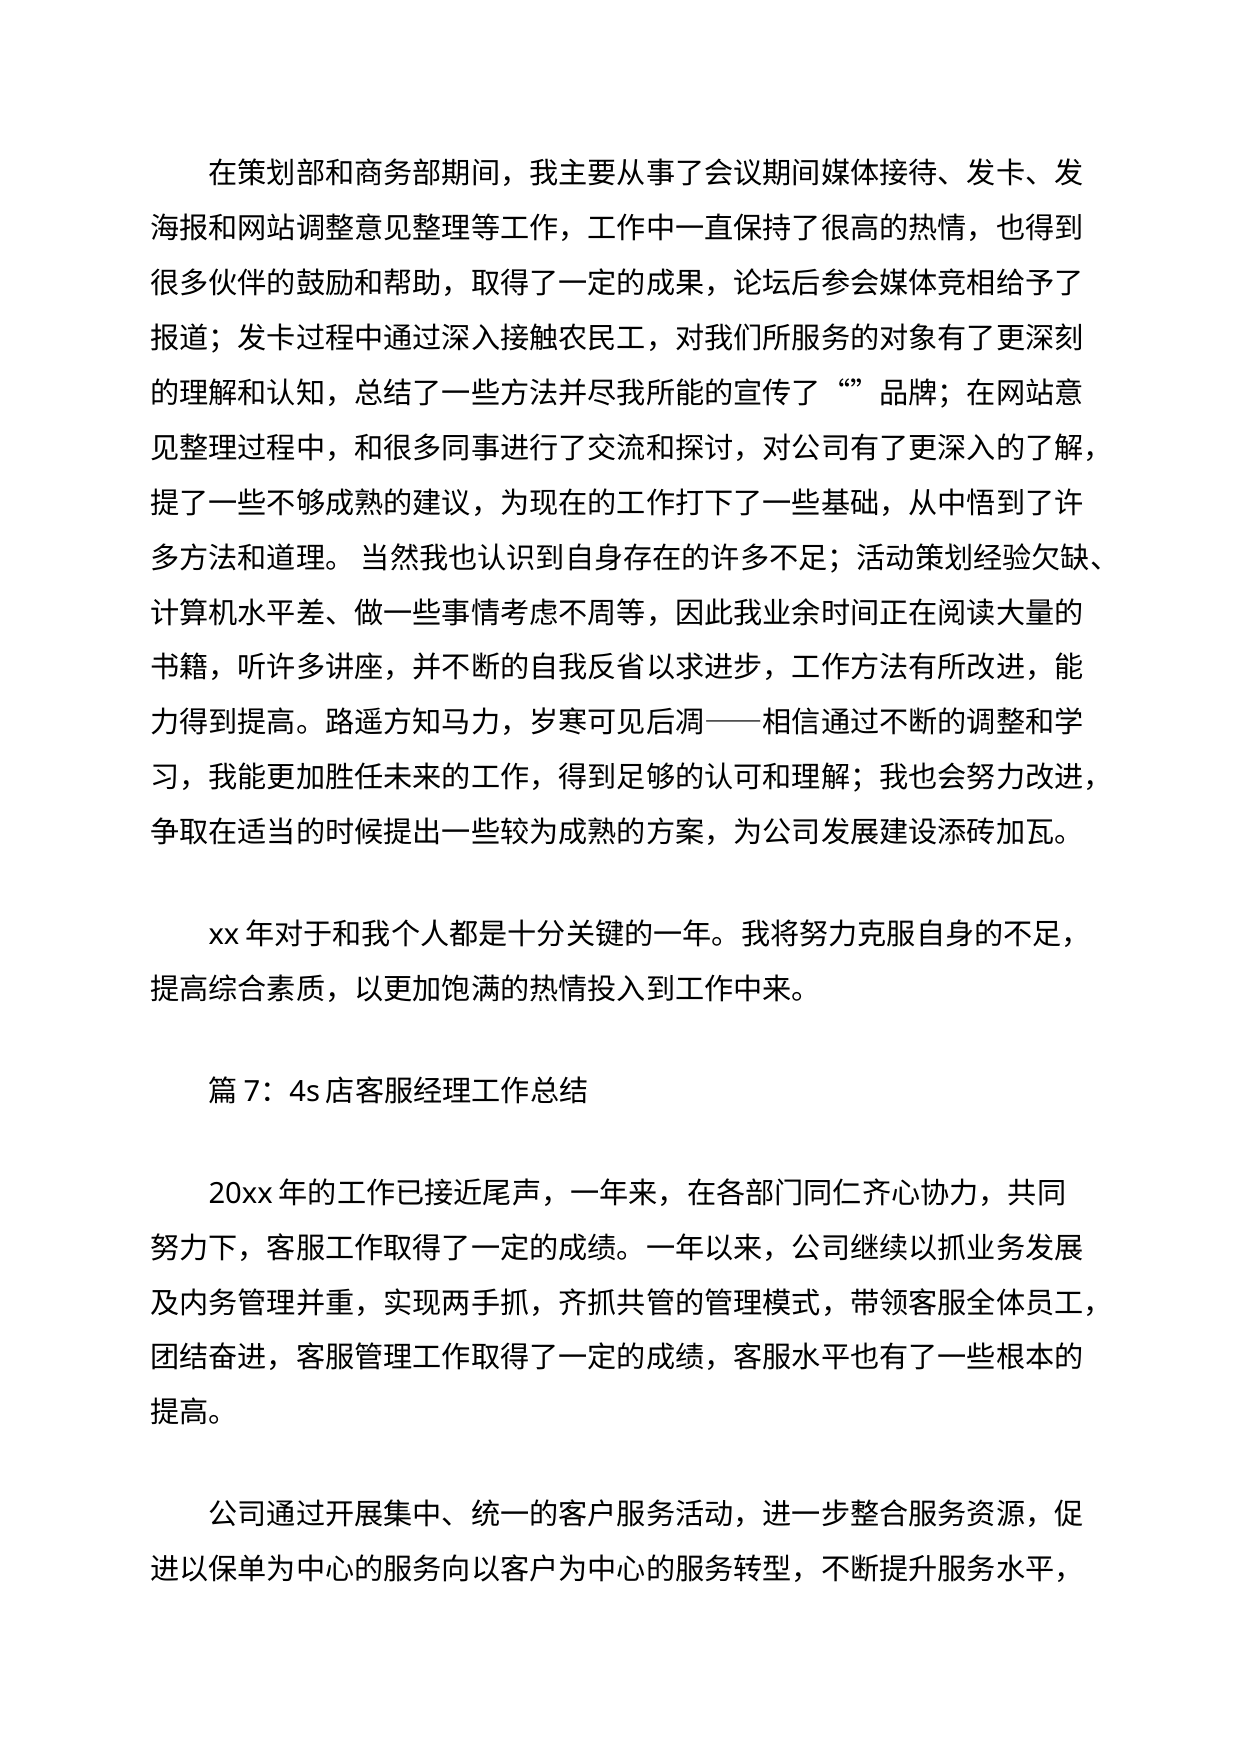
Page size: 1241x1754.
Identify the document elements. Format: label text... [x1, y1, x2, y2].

text xx年对于和我个人都是十分关键的一年。我将努力克服自身的不足，提高综合素质，以更加饱满的热情投入到工作中来。 [150, 911, 1090, 1008]
text 20xx年的工作已接近尾声，一年来，在各部门同仁齐心协力，共同努力下，客服工作取得了一定的成绩。一年以来，公司继续以抓业务发展及内务管理并重，实现两手抓，齐抓共管的管理模式，带领客服全体员工，团结奋进，客服管理工作取得了一定的成绩，客服水平也有了一些根本的提高。 [150, 1169, 1090, 1431]
text 在策划部和商务部期间，我主要从事了会议期间媒体接待、发卡、发海报和网站调整意见整理等工作，工作中一直保持了很高的热情，也得到很多伙伴的鼓励和帮助，取得了一定的成果，论坛后参会媒体竞相给予了报道；发卡过程中通过深入接触农民工，对我们所服务的对象有了更深刻的理解和认知，总结了一些方法并尽我所能的宣传了“”品牌；在网站意见整理过程中，和很多同事进行了交流和探讨，对公司有了更深入的了解，提了一些不够成熟的建议，为现在的工作打下了一些基础，从中悟到了许多方法和道理。 当然我也认识到自身存在的许多不足；活动策划经验欠缺、计算机水平差、做一些事情考虑不周等，因此我业余时间正在阅读大量的书籍，听许多讲座，并不断的自我反省以求进步，工作方法有所改进，能力得到提高。路遥方知马力，岁寒可见后凋——相信通过不断的调整和学习，我能更加胜任未来的工作，得到足够的认可和理解；我也会努力改进，争取在适当的时候提出一些较为成熟的方案，为公司发展建设添砖加瓦。 [150, 150, 1090, 851]
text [150, 1491, 1090, 1588]
text 篇7：4s店客服经理工作总结 [150, 1067, 1090, 1110]
